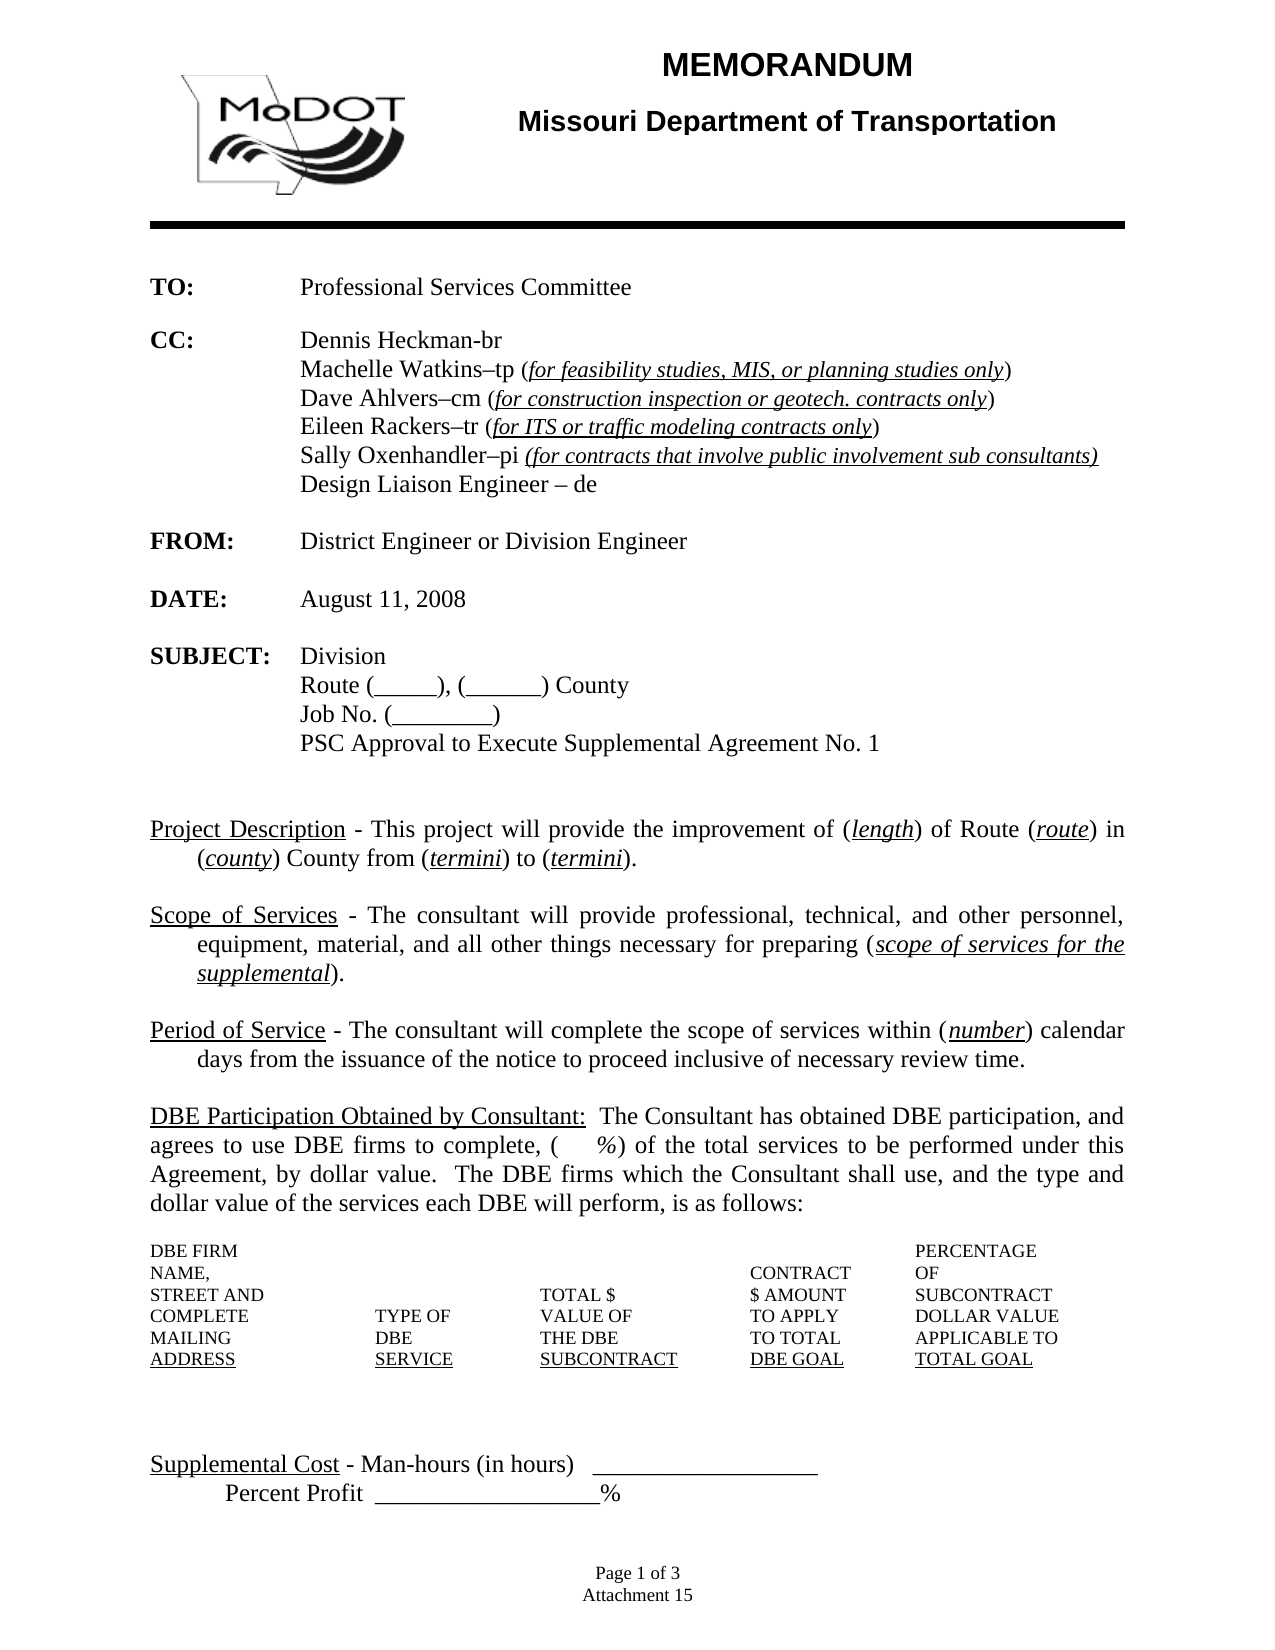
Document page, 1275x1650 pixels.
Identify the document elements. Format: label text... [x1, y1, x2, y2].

text Machelle Watkins–tp (for feasibility studies, MIS, or planning studies only) [150, 354, 1125, 383]
text CC: Dennis Heckman-br [150, 325, 1125, 354]
text DBE FIRM PERCENTAGE [150, 1240, 1125, 1262]
text Design Liaison Engineer – de [150, 469, 1125, 498]
text Eileen Rackers–tr (for ITS or traffic modeling contracts only) [150, 411, 1125, 440]
text Scope of Services - The consultant will provide professional, technical, and other personnel, equipment, material, and all other things necessary for preparing (scope of services for the supplemental). [150, 900, 1125, 986]
text NAME, CONTRACT OF [150, 1262, 1125, 1283]
text Project Description - This project will provide the improvement of (length) of Route (route) in (county) County from (termini) to (termini). [150, 814, 1125, 871]
text TO: Professional Services Committee [150, 272, 1125, 301]
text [150, 1478, 1125, 1506]
text SUBJECT: Division [150, 641, 1125, 670]
text Supplemental Cost - Man-hours (in hours) __________________ [150, 1449, 1125, 1478]
text STREET AND TOTAL $ $ AMOUNT SUBCONTRACT [150, 1283, 1125, 1305]
text DBE Participation Obtained by Consultant: The Consultant has obtained DBE participation, and agrees to use DBE firms to complete, ( %) of the total services to be performed under this Agreement, by dollar value. The DBE firms which the Consultant shall use, and the type and dollar value of the services each DBE will perform, is as follows: [150, 1101, 1125, 1216]
text DATE: August 11, 2008 [150, 584, 1125, 613]
text COMPLETE TYPE OF VALUE OF TO APPLY DOLLAR VALUE [150, 1305, 1125, 1327]
text Job No. (________) [150, 699, 1125, 728]
text MAILING DBE THE DBE TO TOTAL APPLICABLE TO [150, 1327, 1125, 1348]
text ADDRESS SERVICE SUBCONTRACT DBE GOAL TOTAL GOAL [150, 1348, 1125, 1370]
text Period of Service - The consultant will complete the scope of services within (number) calendar days from the issuance of the notice to proceed inclusive of necessary review time. [150, 1015, 1125, 1073]
text Dave Ahlvers–cm (for construction inspection or geotech. contracts only) [150, 383, 1125, 411]
subtitle Route (_____), (______) County [150, 670, 1125, 699]
text PSC Approval to Execute Supplemental Agreement No. 1 [150, 728, 1125, 756]
text Sally Oxenhandler–pi (for contracts that involve public involvement sub consultants) [150, 440, 1125, 469]
text FROM: District Engineer or Division Engineer [150, 526, 1125, 555]
